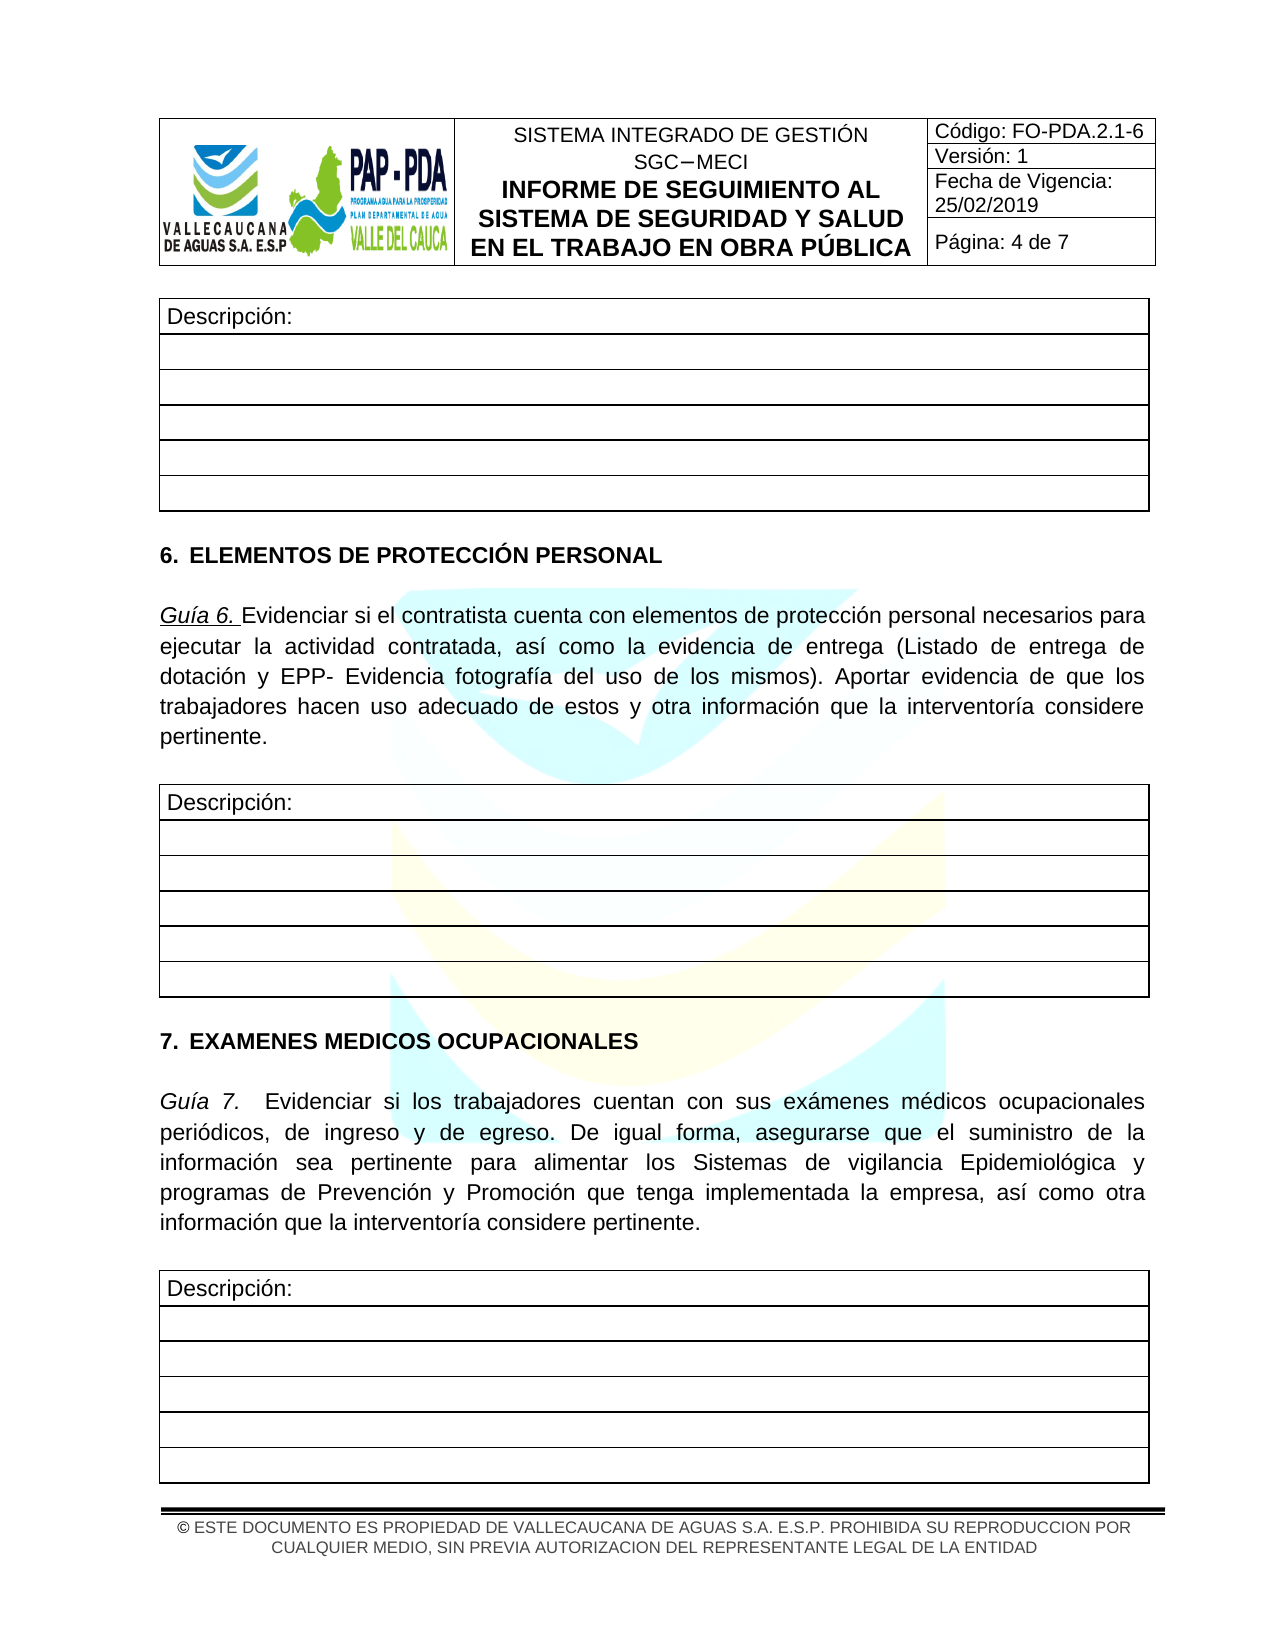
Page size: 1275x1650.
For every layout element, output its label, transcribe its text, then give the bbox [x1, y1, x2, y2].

table_cell [160, 1413, 1148, 1447]
table_cell [160, 1448, 1148, 1482]
table_cell [160, 441, 1148, 475]
table_header Descripción: [160, 299, 1148, 333]
table_cell [160, 821, 1148, 854]
table_cell [160, 1307, 1148, 1340]
text Guía 6. Evidenciar si el contratista cuenta con elementos de protección personal necesarios para ejecutar la actividad contratada, así como la evidencia de entrega (Listado de entrega de dotación y EPP- Evidencia fotografía del uso de los mismos). Aportar evidencia de que los trabajadores hacen uso adecuado de estos y otra información que la interventoría considere pertinente. [159, 602, 1146, 749]
table_cell [160, 335, 1148, 368]
list ELEMENTOS DE PROTECCIÓN PERSONAL [159, 542, 1146, 568]
table_header Descripción: [160, 1271, 1148, 1305]
table_header Descripción: [160, 785, 1148, 819]
table_cell [160, 1377, 1148, 1411]
picture [163, 140, 448, 263]
table_cell [160, 892, 1148, 925]
list EXAMENES MEDICOS OCUPACIONALES [159, 1028, 1146, 1054]
table_cell [160, 1342, 1148, 1376]
table_cell [160, 856, 1148, 890]
table_cell [160, 406, 1148, 439]
table_cell [160, 927, 1148, 961]
table_cell [160, 370, 1148, 404]
table_cell [160, 476, 1148, 510]
text Guía 7. Evidenciar si los trabajadores cuentan con sus exámenes médicos ocupacionales periódicos, de ingreso y de egreso. De igual forma, asegurarse que el suministro de la información sea pertinente para alimentar los Sistemas de vigilancia Epidemiológica y programas de Prevención y Promoción que tenga implementada la empresa, así como otra información que la interventoría considere pertinente. [159, 1088, 1146, 1236]
table_cell [160, 962, 1148, 996]
